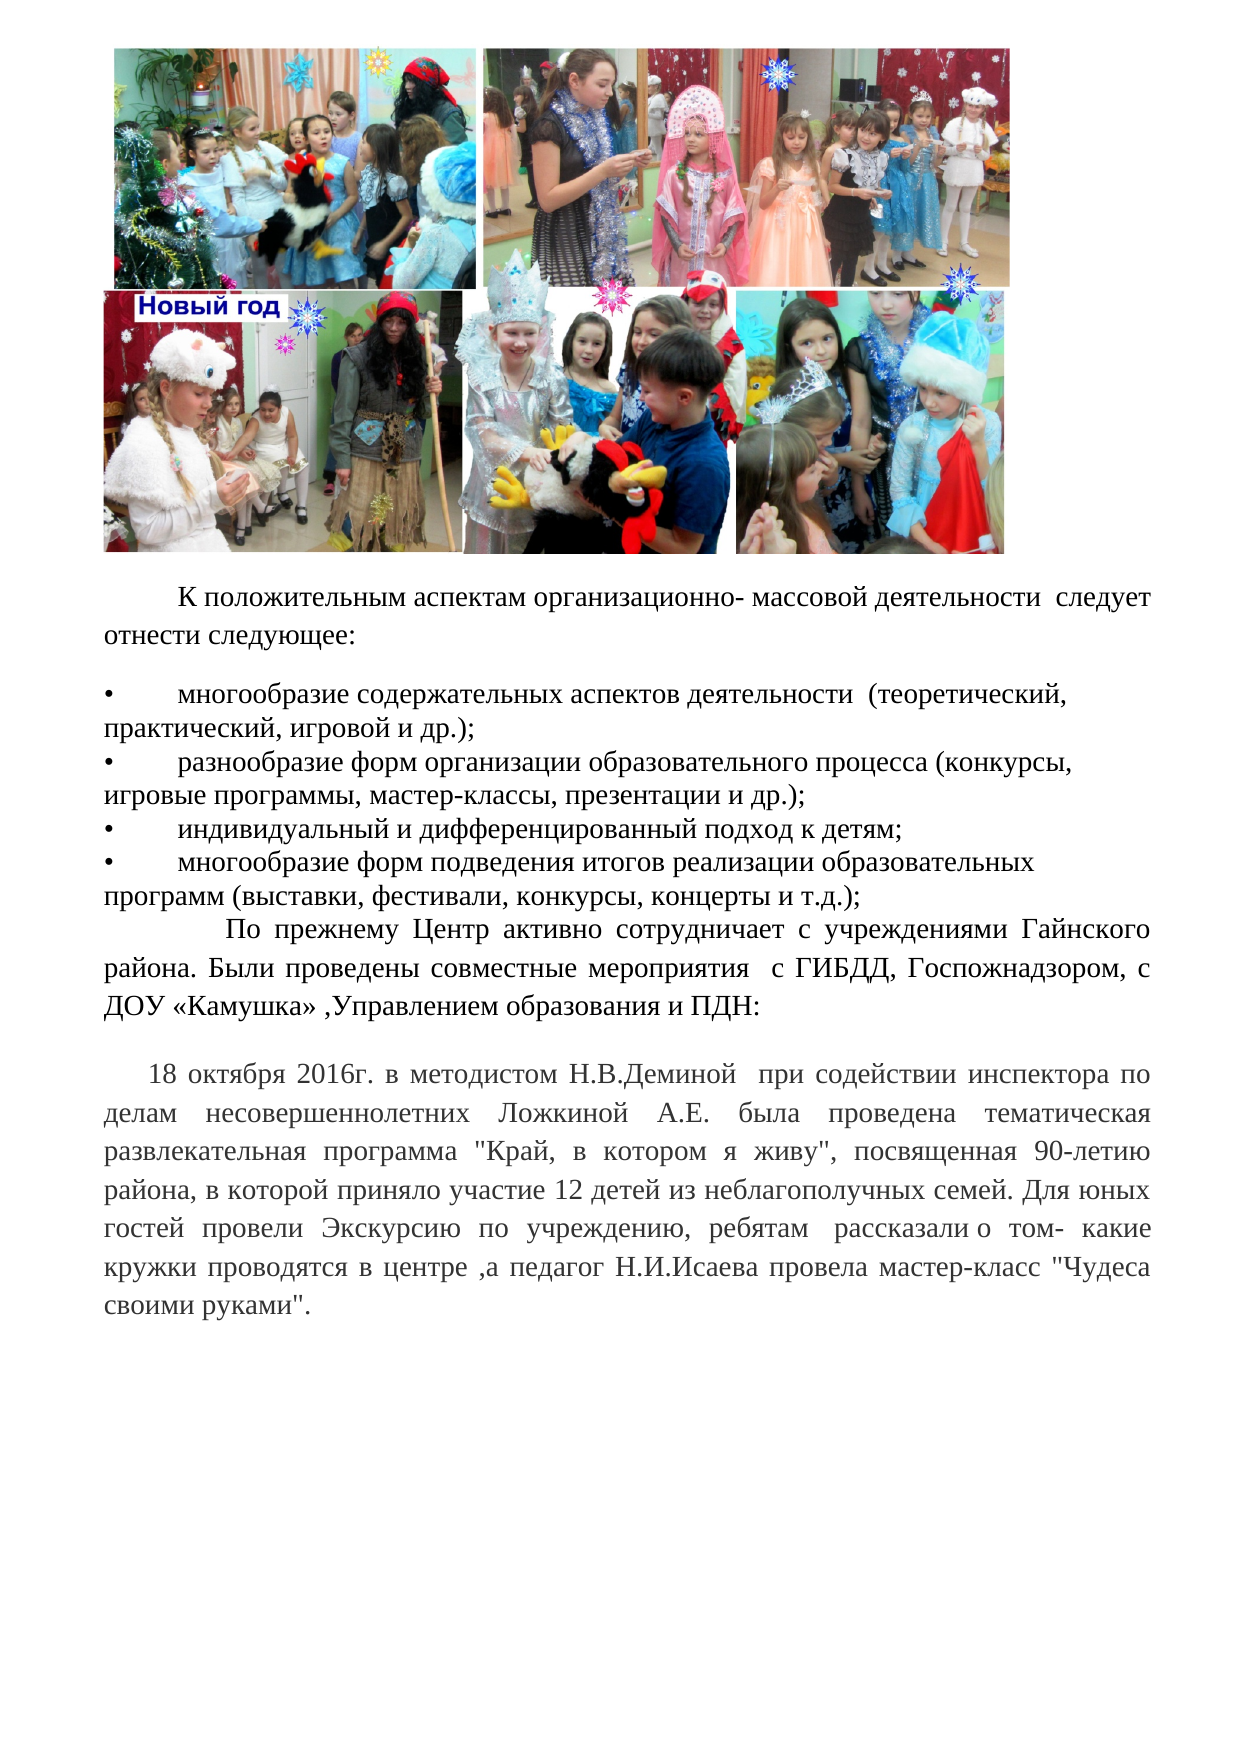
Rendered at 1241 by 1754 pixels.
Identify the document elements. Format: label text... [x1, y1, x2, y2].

picture [103, 44, 1010, 554]
text К положительным аспектам организационно- массовой деятельности следует отнести следующее: [103, 579, 1152, 651]
text • многообразие содержательных аспектов деятельности (теоретический, практический, игровой и др.); [103, 677, 1152, 744]
text • многообразие форм подведения итогов реализации образовательных программ (выставки, фестивали, конкурсы, концерты и т.д.); [103, 844, 1152, 911]
text • разнообразие форм организации образовательного процесса (конкурсы, игровые программы, мастер-классы, презентации и др.); [103, 744, 1152, 811]
text По прежнему Центр активно сотрудничает с учреждениями Гайнского района. Были проведены совместные мероприятия с ГИБДД, Госпожнадзором, с ДОУ «Камушка» ,Управлением образования и ПДН: [103, 911, 1152, 1022]
text • индивидуальный и дифференцированный подход к детям; [103, 811, 1152, 844]
text 18 октября 2016г. в методистом Н.В.Деминой при содействии инспектора по делам несовершеннолетних Ложкиной А.Е. была проведена тематическая развлекательная программа "Край, в котором я живу", посвященная 90-летию района, в которой приняло участие 12 детей из неблагополучных семей. Для юных гостей провели Экскурсию по учреждению, ребятам рассказали о том- какие кружки проводятся в центре ,а педагог Н.И.Исаева провела мастер-класс "Чудеса своими руками". [103, 1128, 1152, 1321]
text 18 октября 2016г. в методистом Н.В.Деминой при содействии инспектора по делам несовершеннолетних Ложкиной А.Е. была проведена тематическая развлекательная программа "Край, в котором я живу", посвященная 90-летию района, в которой приняло участие 12 детей из неблагополучных семей. Для юных гостей провели Экскурсию по учреждению, ребятам рассказали о том- какие кружки проводятся в центре ,а педагог Н.И.Исаева провела мастер-класс "Чудеса своими руками". [103, 1056, 1152, 1121]
